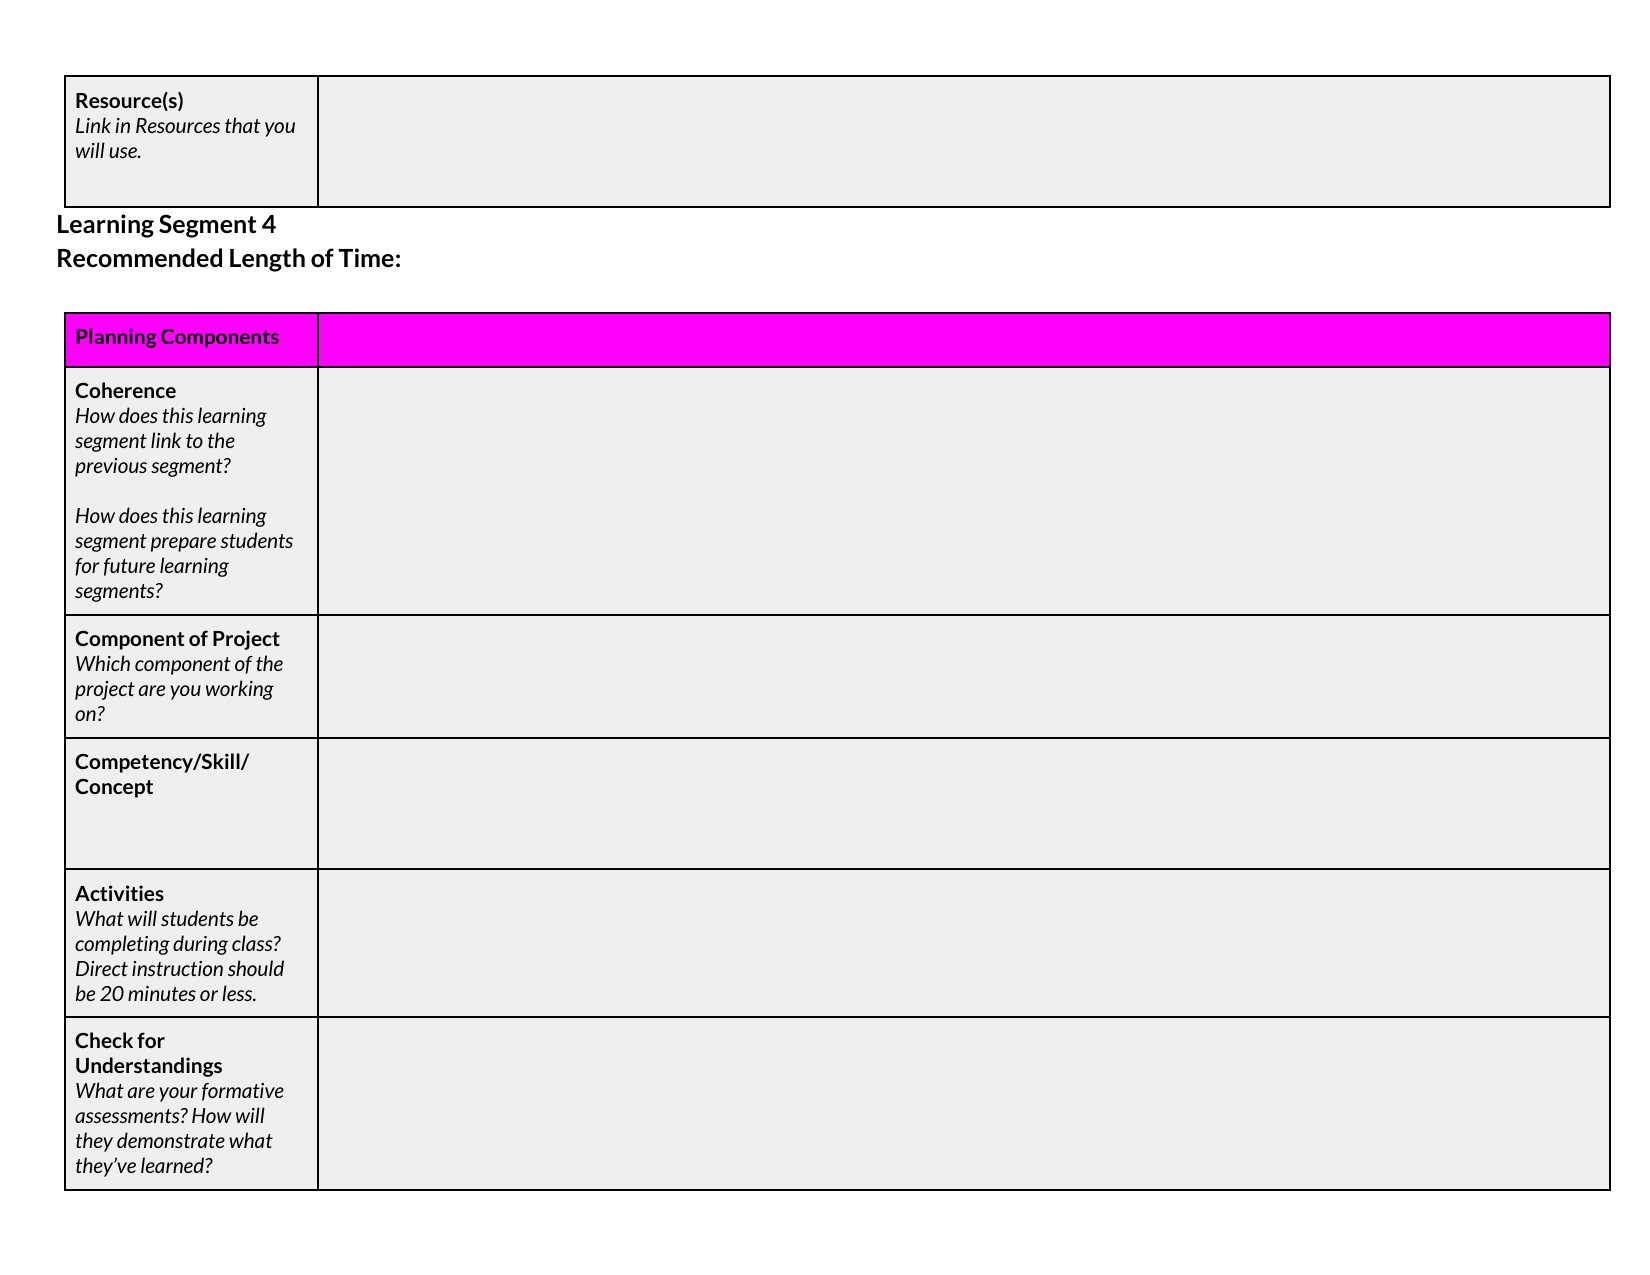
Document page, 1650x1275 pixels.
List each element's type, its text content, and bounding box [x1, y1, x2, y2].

table_cell Resource(s) Link in Resources that you will use. [66, 77, 317, 206]
table_cell Check for Understandings What are your formative assessments? How will they demonstrate what they’ve learned? [66, 1018, 317, 1189]
text Learning Segment 4 [56, 208, 1575, 238]
table_cell [319, 739, 1609, 868]
table_cell Coherence How does this learning segment link to the previous segment? How does this learning segment prepare students for future learning segments? [66, 368, 317, 614]
table_cell [319, 616, 1609, 737]
table_cell [319, 1018, 1609, 1189]
table_header Planning Components [66, 314, 317, 366]
table_header [319, 314, 1609, 366]
table_cell [319, 77, 1609, 206]
table_cell Component of Project Which component of the project are you working on? [66, 616, 317, 737]
table_cell Competency/Skill/ Concept [66, 739, 317, 868]
table_cell [319, 870, 1609, 1016]
table_cell Activities What will students be completing during class? Direct instruction should be 20 minutes or less. [66, 870, 317, 1016]
table_cell [319, 368, 1609, 614]
text Recommended Length of Time: [56, 243, 1575, 273]
